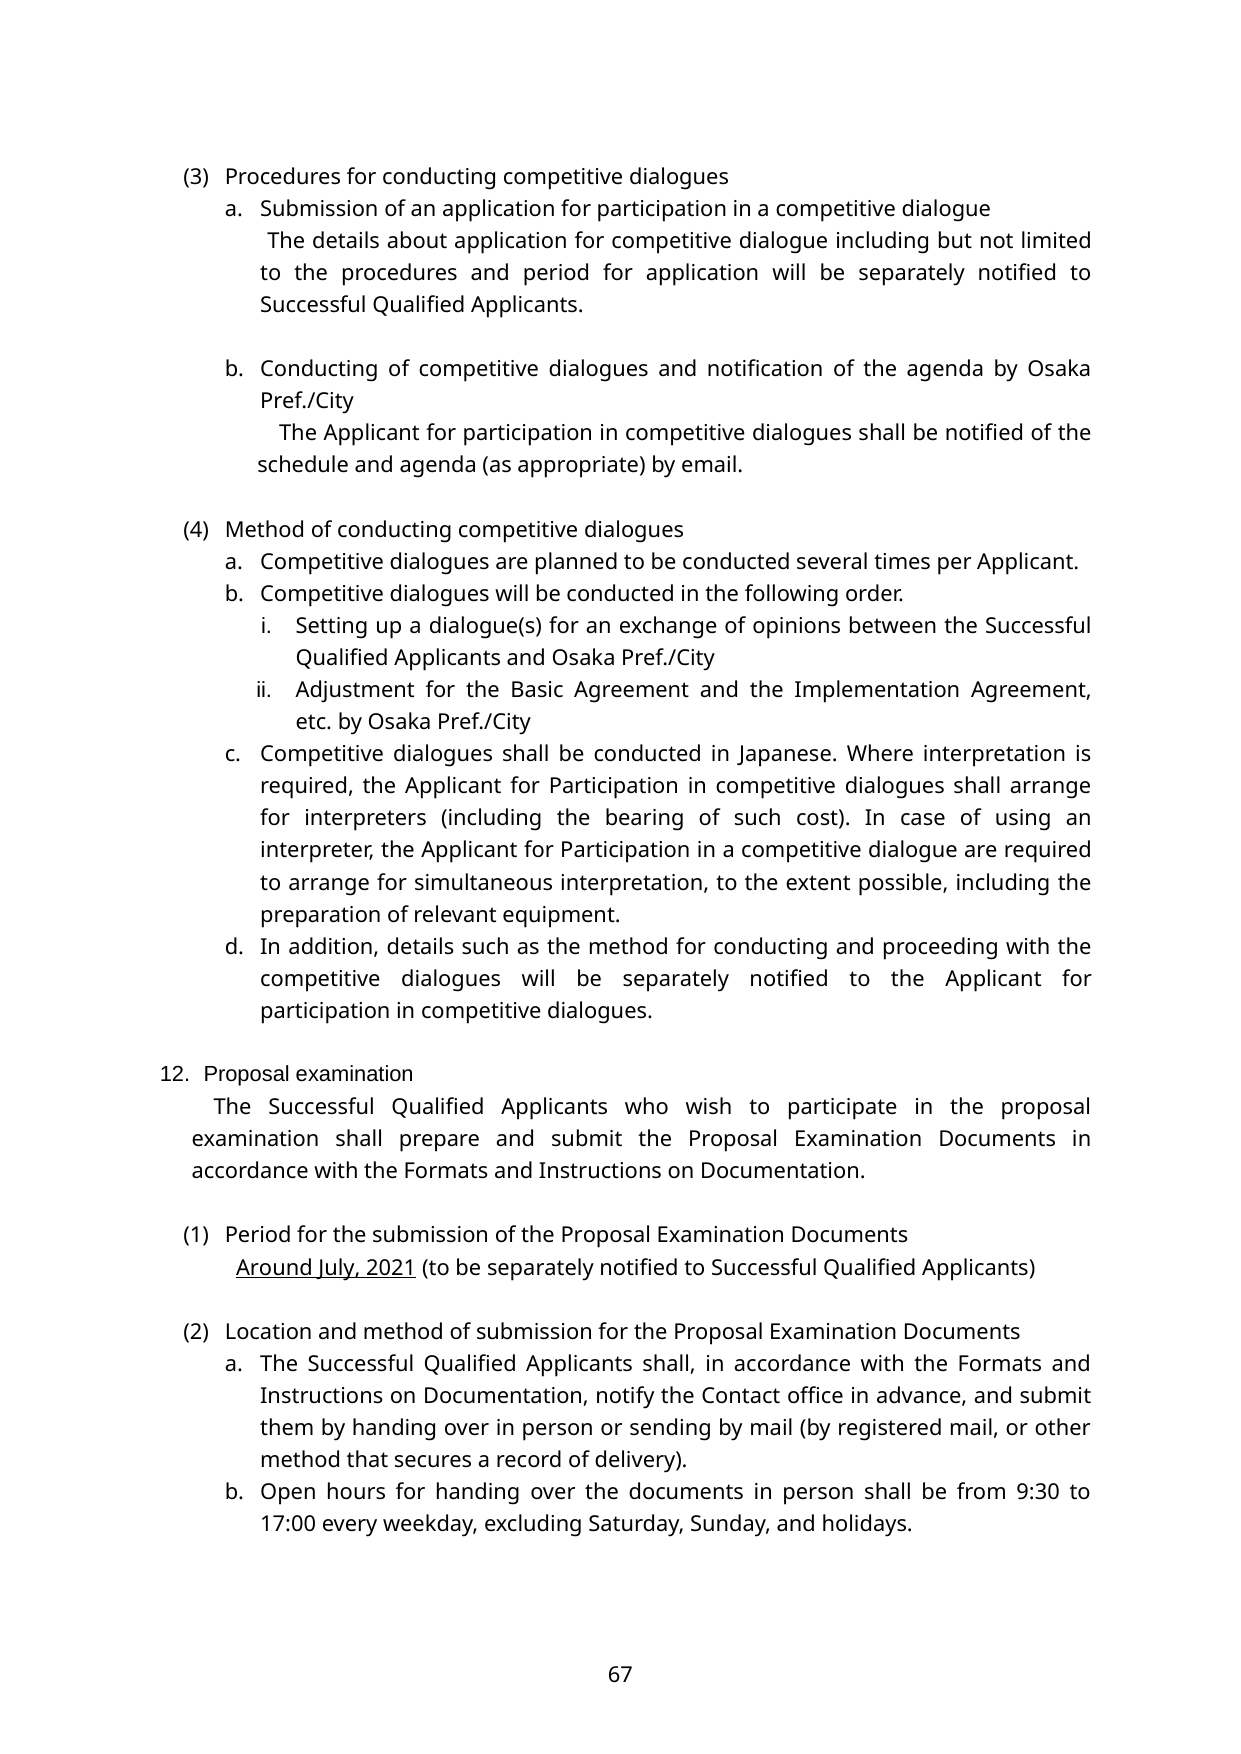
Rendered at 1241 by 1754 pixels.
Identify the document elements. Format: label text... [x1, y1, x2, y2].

list Adjustment for the Basic Agreement and the Implementation Agreement, etc. by Osaka Pref./City [272, 673, 1092, 737]
list Conducting of competitive dialogues and notification of the agenda by Osaka Pref./City [224, 352, 1092, 416]
list Open hours for handing over the documents in person shall be from 9:30 to 17:00 every weekday, excluding Saturday, Sunday, and holidays. [224, 1475, 1092, 1539]
text Around July, 2021 (to be separately notified to Successful Qualified Applicants) [214, 1250, 1092, 1282]
list Competitive dialogues shall be conducted in Japanese. Where interpretation is required, the Applicant for Participation in competitive dialogues shall arrange for interpreters (including the bearing of such cost). In case of using an interpreter, the Applicant for Participation in a competitive dialogue are required to arrange for simultaneous interpretation, to the extent possible, including the preparation of relevant equipment. [224, 737, 1092, 929]
list Method of conducting competitive dialogues [183, 512, 1092, 544]
list Competitive dialogues are planned to be conducted several times per Applicant. [224, 544, 1092, 577]
list Setting up a dialogue(s) for an exchange of opinions between the Successful Qualified Applicants and Osaka Pref./City [272, 609, 1092, 673]
subtitle Proposal examination [159, 1058, 1092, 1090]
list In addition, details such as the method for conducting and proceeding with the competitive dialogues will be separately notified to the Applicant for participation in competitive dialogues. [224, 929, 1092, 1026]
list The details about application for competitive dialogue including but not limited to the procedures and period for application will be separately notified to Successful Qualified Applicants. [260, 224, 1092, 320]
list Procedures for conducting competitive dialogues [183, 159, 1092, 192]
list The Successful Qualified Applicants shall, in accordance with the Formats and Instructions on Documentation, notify the Contact office in advance, and submit them by handing over in person or sending by mail (by registered mail, or other method that secures a record of delivery). [224, 1347, 1092, 1475]
text The Successful Qualified Applicants who wish to participate in the proposal examination shall prepare and submit the Proposal Examination Documents in accordance with the Formats and Instructions on Documentation. [191, 1090, 1093, 1186]
list Competitive dialogues will be conducted in the following order. [224, 577, 1092, 609]
list Period for the submission of the Proposal Examination Documents [183, 1218, 1069, 1250]
list Location and method of submission for the Proposal Examination Documents [183, 1314, 1069, 1347]
list Submission of an application for participation in a competitive dialogue [224, 192, 1092, 224]
text The Applicant for participation in competitive dialogues shall be notified of the schedule and agenda (as appropriate) by email. [257, 416, 1092, 480]
